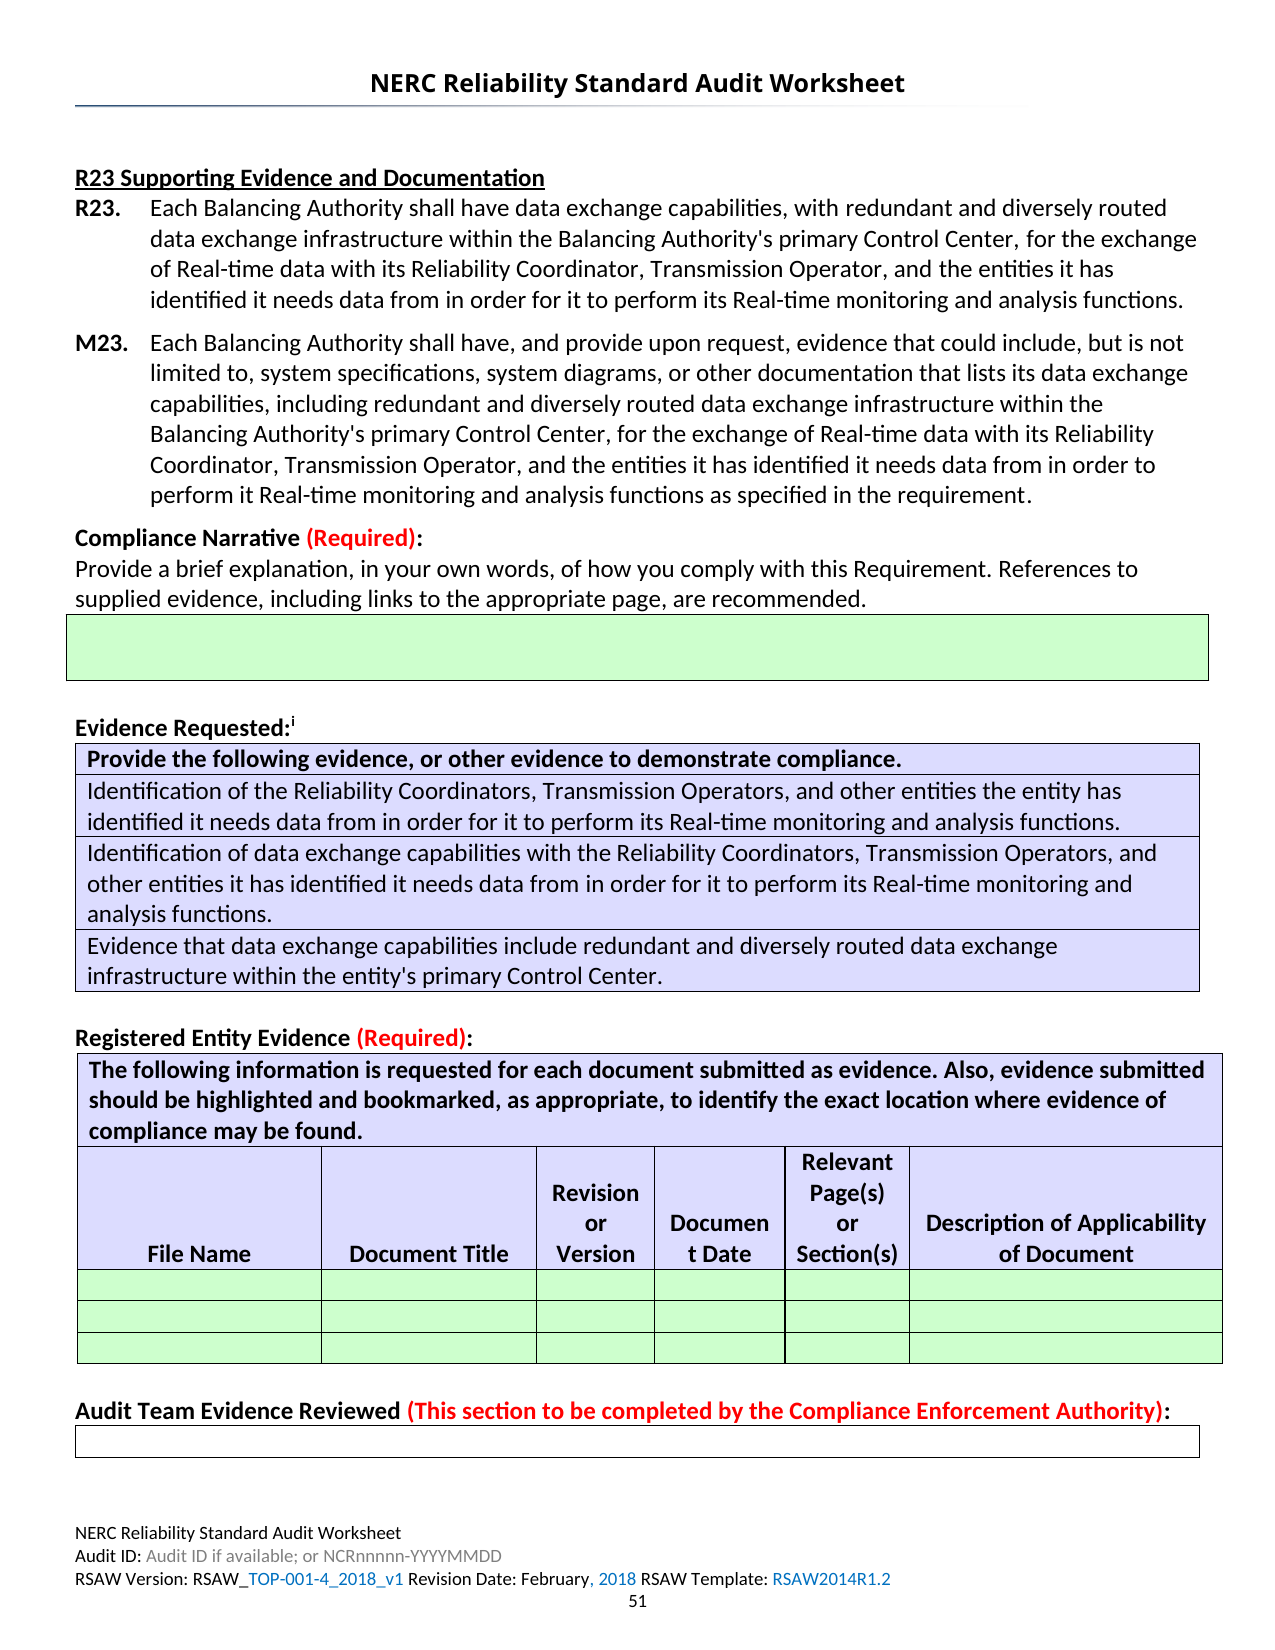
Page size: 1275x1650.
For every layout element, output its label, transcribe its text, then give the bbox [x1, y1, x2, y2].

table_cell [78, 1270, 321, 1300]
table_cell Revision or Version [537, 1147, 654, 1269]
table_cell [786, 1270, 909, 1300]
text Each Balancing Authority shall have, and provide upon request, evidence that could include, but is not limited to, system specifications, system diagrams, or other documentation that lists its data exchange capabilities, including redundant and diversely routed data exchange infrastructure within the Balancing Authority's primary Control Center, for the exchange of Real-time data with its Reliability Coordinator, Transmission Operator, and the entities it has identified it needs data from in order to perform it Real-time monitoring and analysis functions as specified in the requirement. [75, 327, 1200, 510]
table_cell [78, 1301, 321, 1332]
table_cell [537, 1333, 654, 1363]
table_cell [78, 1333, 321, 1363]
table_cell [655, 1270, 784, 1300]
table_cell Relevant Page(s) or Section(s) [786, 1147, 909, 1269]
table_cell [655, 1301, 784, 1332]
table_cell Document Date [655, 1147, 784, 1269]
text Registered Entity Evidence (Required): [75, 1022, 1200, 1053]
table_cell [322, 1301, 536, 1332]
picture [75, 105, 1052, 114]
table_cell [786, 1333, 909, 1363]
table_cell [537, 1270, 654, 1300]
table_cell [910, 1270, 1222, 1300]
table_cell Document Title [322, 1147, 536, 1269]
table_cell [655, 1333, 784, 1363]
text Supporting Evidence and Documentation [75, 162, 1200, 192]
text Evidence Requested:i [75, 712, 1200, 742]
text Each Balancing Authority shall have data exchange capabilities, with redundant and diversely routed data exchange infrastructure within the Balancing Authority's primary Control Center, for the exchange of Real-time data with its Reliability Coordinator, Transmission Operator, and the entities it has identified it needs data from in order for it to perform its Real-time monitoring and analysis functions. [75, 192, 1200, 314]
table_cell [786, 1301, 909, 1332]
table_cell Evidence that data exchange capabilities include redundant and diversely routed data exchange infrastructure within the entity's primary Control Center. [76, 930, 1199, 991]
table_cell Description of Applicability of Document [910, 1147, 1222, 1269]
table_cell Identification of data exchange capabilities with the Reliability Coordinators, Transmission Operators, and other entities it has identified it needs data from in order for it to perform its Real-time monitoring and analysis functions. [76, 837, 1199, 929]
table_cell [322, 1333, 536, 1363]
table_header Provide the following evidence, or other evidence to demonstrate compliance. [76, 744, 1199, 774]
text Compliance Narrative (Required): [75, 523, 1200, 553]
table_cell [910, 1333, 1222, 1363]
table_cell [537, 1301, 654, 1332]
table_cell [322, 1270, 536, 1300]
text Provide a brief explanation, in your own words, of how you comply with this Requirement. References to supplied evidence, including links to the appropriate page, are recommended. [75, 553, 1200, 614]
table_header The following information is requested for each document submitted as evidence. Also, evidence submitted should be highlighted and bookmarked, as appropriate, to identify the exact location where evidence of compliance may be found. [78, 1054, 1222, 1146]
table_cell [910, 1301, 1222, 1332]
table_cell File Name [78, 1147, 321, 1269]
table_header [76, 1426, 1199, 1457]
table_cell Identification of the Reliability Coordinators, Transmission Operators, and other entities the entity has identified it needs data from in order for it to perform its Real-time monitoring and analysis functions. [76, 775, 1199, 836]
text Audit Team Evidence Reviewed (This section to be completed by the Compliance Enforcement Authority): [75, 1395, 1200, 1425]
